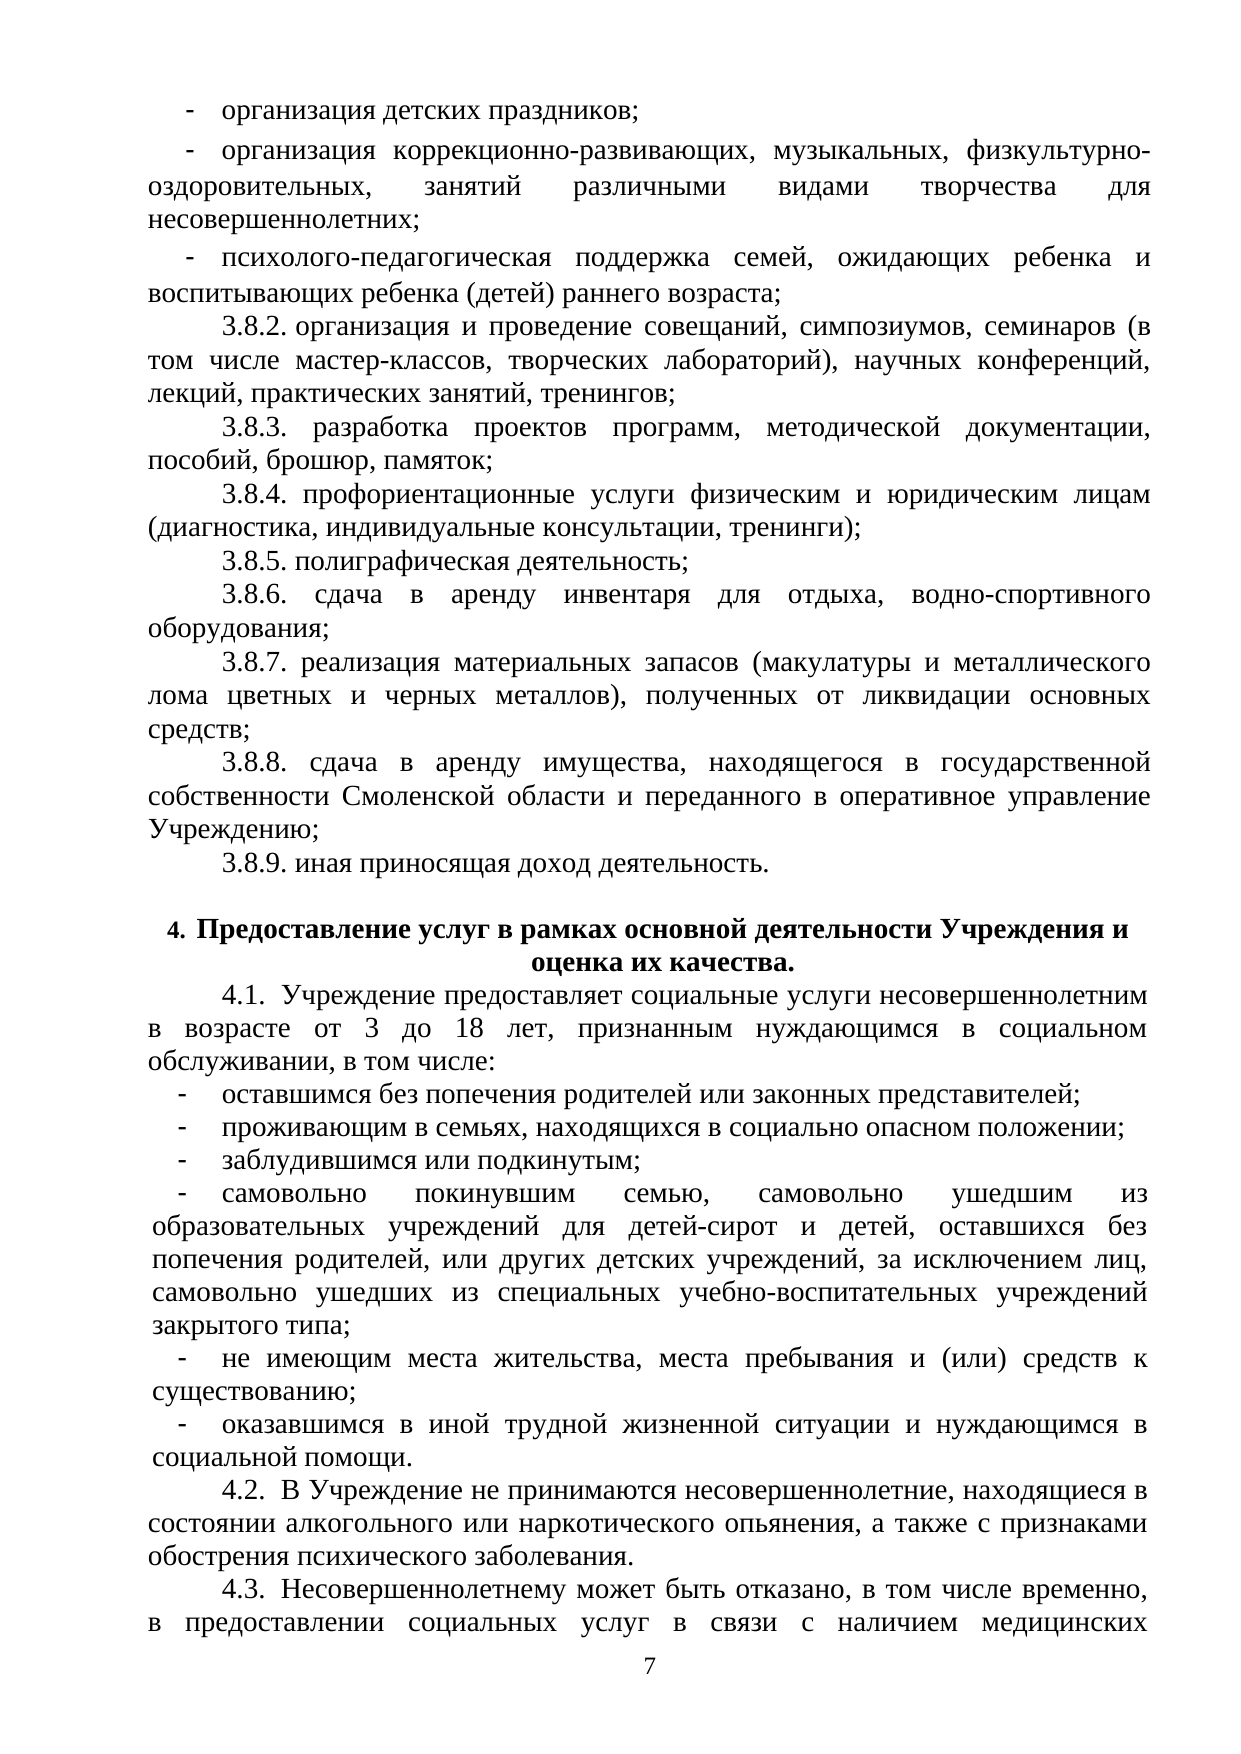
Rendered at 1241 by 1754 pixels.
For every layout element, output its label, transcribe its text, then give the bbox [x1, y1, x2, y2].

list оказавшимся в иной трудной жизненной ситуации и нуждающимся в социальной помощи. [152, 1407, 1148, 1473]
list оставшимся без попечения родителей или законных представителей; [152, 1077, 1148, 1110]
list не имеющим места жительства, места пребывания и (или) средств к существованию; [152, 1341, 1148, 1407]
list В Учреждение не принимаются несовершеннолетние, находящиеся в состоянии алкогольного или наркотического опьянения, а также с признаками обострения психического заболевания. [148, 1473, 1148, 1572]
list заблудившимся или подкинутым; [152, 1143, 1148, 1176]
list самовольно покинувшим семью, самовольно ушедшим из образовательных учреждений для детей-сирот и детей, оставшихся без попечения родителей, или других детских учреждений, за исключением лиц, самовольно ушедших из специальных учебно-воспитательных учреждений закрытого типа; [152, 1176, 1148, 1341]
text 3.8.5. полиграфическая деятельность; [148, 543, 1152, 577]
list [148, 1572, 1148, 1638]
text 3.8.6. сдача в аренду инвентаря для отдыха, водно-спортивного оборудования; [148, 577, 1152, 644]
list организация и проведение совещаний, симпозиумов, семинаров (в том числе мастер-классов, творческих лабораторий), научных конференций, лекций, практических занятий, тренингов; [148, 308, 1152, 409]
list проживающим в семьях, находящихся в социально опасном положении; [152, 1110, 1148, 1143]
text 3.8.7. реализация материальных запасов (макулатуры и металлического лома цветных и черных металлов), полученных от ликвидации основных средств; [148, 644, 1152, 744]
list организация коррекционно-развивающих, музыкальных, физкультурно-оздоровительных, занятий различными видами творчества для несовершеннолетних; [148, 128, 1152, 235]
list организация детских праздников; [148, 89, 1152, 128]
list Учреждение предоставляет социальные услуги несовершеннолетним в возрасте от 3 до 18 лет, признанным нуждающимся в социальном обслуживании, в том числе: [148, 978, 1148, 1077]
text 3.8.4. профориентационные услуги физическим и юридическим лицам (диагностика, индивидуальные консультации, тренинги); [148, 476, 1152, 543]
text 3.8.9. иная приносящая доход деятельность. [148, 845, 1152, 878]
text 3.8.8. сдача в аренду имущества, находящегося в государственной собственности Смоленской области и переданного в оперативное управление Учреждению; [148, 744, 1152, 845]
list Предоставление услуг в рамках основной деятельности Учреждения и оценка их качества. [148, 912, 1148, 978]
list психолого-педагогическая поддержка семей, ожидающих ребенка и воспитывающих ребенка (детей) раннего возраста; [148, 235, 1152, 308]
text 3.8.3. разработка проектов программ, методической документации, пособий, брошюр, памяток; [148, 409, 1152, 476]
